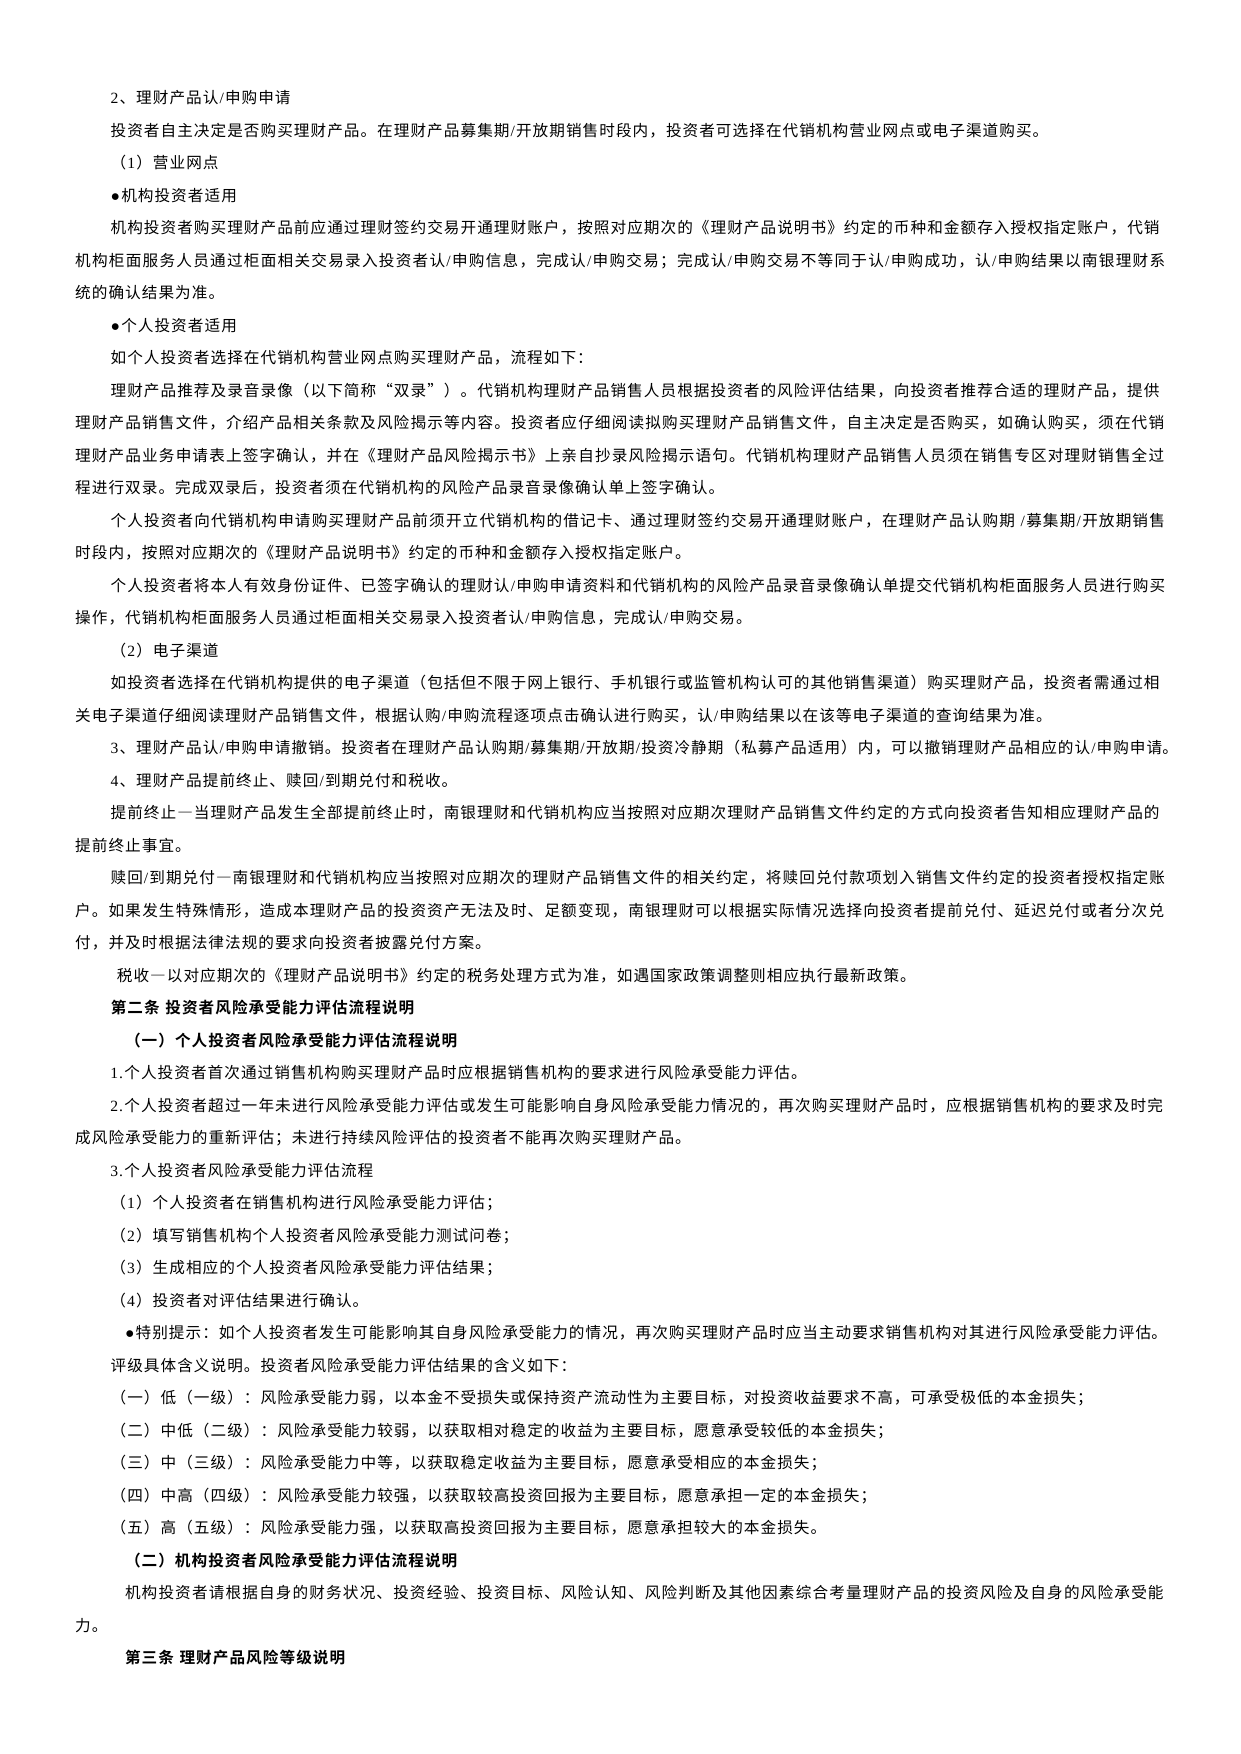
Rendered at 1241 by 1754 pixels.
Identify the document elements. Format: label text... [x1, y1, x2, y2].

text 4、理财产品提前终止、赎回/到期兑付和税收。 [75, 763, 1165, 796]
text 评级具体含义说明。投资者风险承受能力评估结果的含义如下： [75, 1348, 1165, 1381]
text 机构投资者请根据自身的财务状况、投资经验、投资目标、风险认知、风险判断及其他因素综合考量理财产品的投资风险及自身的风险承受能力。 [75, 1576, 1165, 1641]
text （4）投资者对评估结果进行确认。 [75, 1283, 1165, 1316]
text ●个人投资者适用 [75, 308, 1165, 341]
text （1）个人投资者在销售机构进行风险承受能力评估； [75, 1186, 1165, 1218]
text 1.个人投资者首次通过销售机构购买理财产品时应根据销售机构的要求进行风险承受能力评估。 [75, 1056, 1165, 1088]
text （2）填写销售机构个人投资者风险承受能力测试问卷； [75, 1218, 1165, 1251]
text 如个人投资者选择在代销机构营业网点购买理财产品，流程如下： [75, 341, 1165, 373]
text 机构投资者购买理财产品前应通过理财签约交易开通理财账户，按照对应期次的《理财产品说明书》约定的币种和金额存入授权指定账户，代销机构柜面服务人员通过柜面相关交易录入投资者认/申购信息，完成认/申购交易；完成认/申购交易不等同于认/申购成功，认/申购结果以南银理财系统的确认结果为准。 [75, 211, 1165, 308]
text 个人投资者向代销机构申请购买理财产品前须开立代销机构的借记卡、通过理财签约交易开通理财账户，在理财产品认购期/募集期/开放期销售时段内，按照对应期次的《理财产品说明书》约定的币种和金额存入授权指定账户。 [75, 503, 1165, 568]
text （二）中低（二级）：风险承受能力较弱，以获取相对稳定的收益为主要目标，愿意承受较低的本金损失； [75, 1413, 1165, 1446]
text （一）个人投资者风险承受能力评估流程说明 [75, 1023, 1165, 1056]
text 3、理财产品认/申购申请撤销。投资者在理财产品认购期/募集期/开放期/投资冷静期（私募产品适用）内，可以撤销理财产品相应的认/申购申请。 [75, 731, 1165, 763]
text 个人投资者将本人有效身份证件、已签字确认的理财认/申购申请资料和代销机构的风险产品录音录像确认单提交代销机构柜面服务人员进行购买操作，代销机构柜面服务人员通过柜面相关交易录入投资者认/申购信息，完成认/申购交易。 [75, 568, 1165, 633]
text 3.个人投资者风险承受能力评估流程 [75, 1153, 1165, 1186]
text 第二条 投资者风险承受能力评估流程说明 [75, 991, 1165, 1023]
text 理财产品推荐及录音录像（以下简称“双录”）。代销机构理财产品销售人员根据投资者的风险评估结果，向投资者推荐合适的理财产品，提供理财产品销售文件，介绍产品相关条款及风险揭示等内容。投资者应仔细阅读拟购买理财产品销售文件，自主决定是否购买，如确认购买，须在代销理财产品业务申请表上签字确认，并在《理财产品风险揭示书》上亲自抄录风险揭示语句。代销机构理财产品销售人员须在销售专区对理财销售全过程进行双录。完成双录后，投资者须在代销机构的风险产品录音录像确认单上签字确认。 [75, 373, 1165, 503]
text 第三条 理财产品风险等级说明 [75, 1641, 1165, 1673]
text 如投资者选择在代销机构提供的电子渠道（包括但不限于网上银行、手机银行或监管机构认可的其他销售渠道）购买理财产品，投资者需通过相关电子渠道仔细阅读理财产品销售文件，根据认购/申购流程逐项点击确认进行购买，认/申购结果以在该等电子渠道的查询结果为准。 [75, 666, 1165, 731]
text 投资者自主决定是否购买理财产品。在理财产品募集期/开放期销售时段内，投资者可选择在代销机构营业网点或电子渠道购买。 [75, 113, 1165, 146]
text （1）营业网点 [75, 146, 1165, 178]
text （二）机构投资者风险承受能力评估流程说明 [75, 1543, 1165, 1576]
text 赎回/到期兑付—南银理财和代销机构应当按照对应期次的理财产品销售文件的相关约定，将赎回兑付款项划入销售文件约定的投资者授权指定账户。如果发生特殊情形，造成本理财产品的投资资产无法及时、足额变现，南银理财可以根据实际情况选择向投资者提前兑付、延迟兑付或者分次兑付，并及时根据法律法规的要求向投资者披露兑付方案。 [75, 861, 1165, 958]
text （三）中（三级）：风险承受能力中等，以获取稳定收益为主要目标，愿意承受相应的本金损失； [75, 1446, 1165, 1478]
text （五）高（五级）：风险承受能力强，以获取高投资回报为主要目标，愿意承担较大的本金损失。 [75, 1511, 1165, 1543]
text 提前终止—当理财产品发生全部提前终止时，南银理财和代销机构应当按照对应期次理财产品销售文件约定的方式向投资者告知相应理财产品的提前终止事宜。 [75, 796, 1165, 861]
text （四）中高（四级）：风险承受能力较强，以获取较高投资回报为主要目标，愿意承担一定的本金损失； [75, 1478, 1165, 1511]
text ●特别提示：如个人投资者发生可能影响其自身风险承受能力的情况，再次购买理财产品时应当主动要求销售机构对其进行风险承受能力评估。 [75, 1316, 1165, 1348]
text （2）电子渠道 [75, 633, 1165, 666]
text 2.个人投资者超过一年未进行风险承受能力评估或发生可能影响自身风险承受能力情况的，再次购买理财产品时，应根据销售机构的要求及时完成风险承受能力的重新评估；未进行持续风险评估的投资者不能再次购买理财产品。 [75, 1088, 1165, 1153]
text 2、理财产品认/申购申请 [75, 81, 1165, 113]
text ●机构投资者适用 [75, 178, 1165, 211]
text 税收—以对应期次的《理财产品说明书》约定的税务处理方式为准，如遇国家政策调整则相应执行最新政策。 [117, 958, 1165, 991]
text （3）生成相应的个人投资者风险承受能力评估结果； [75, 1251, 1165, 1283]
text （一）低（一级）：风险承受能力弱，以本金不受损失或保持资产流动性为主要目标，对投资收益要求不高，可承受极低的本金损失； [75, 1381, 1165, 1413]
